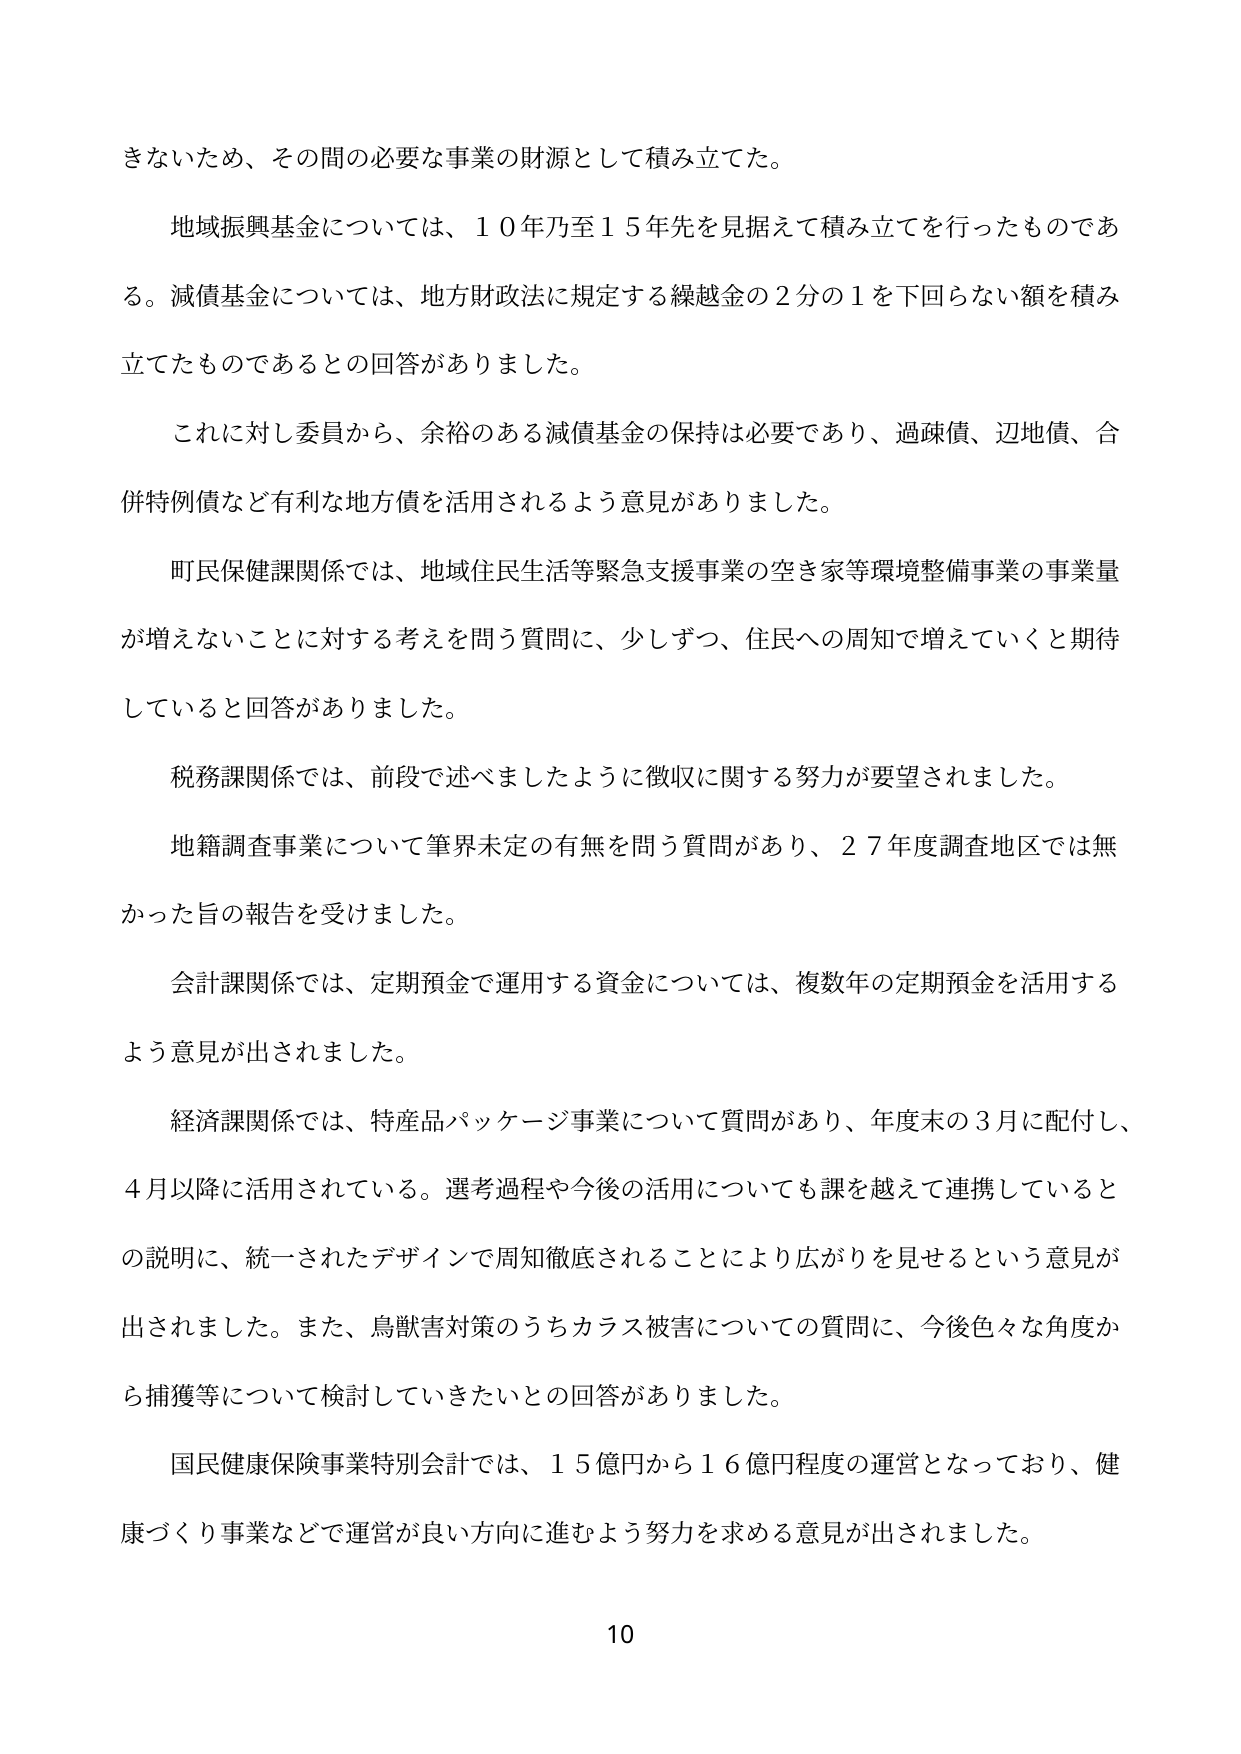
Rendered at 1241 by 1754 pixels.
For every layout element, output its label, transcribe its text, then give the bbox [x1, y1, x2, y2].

text 会計課関係では、定期預金で運用する資金については、複数年の定期預金を活用するよう意見が出されました。 [120, 947, 1120, 1085]
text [120, 122, 1120, 191]
text 税務課関係では、前段で述べましたように徴収に関する努力が要望されました。 [120, 741, 1120, 810]
text 国民健康保険事業特別会計では、１５億円から１６億円程度の運営となっており、健康づくり事業などで運営が良い方向に進むよう努力を求める意見が出されました。 [120, 1429, 1120, 1566]
text 地籍調査事業について筆界未定の有無を問う質問があり、２７年度調査地区では無かった旨の報告を受けました。 [120, 810, 1120, 947]
text これに対し委員から、余裕のある減債基金の保持は必要であり、過疎債、辺地債、合併特例債など有利な地方債を活用されるよう意見がありました。 [120, 397, 1120, 535]
text 経済課関係では、特産品パッケージ事業について質問があり、年度末の３月に配付し、４月以降に活用されている。選考過程や今後の活用についても課を越えて連携しているとの説明に、統一されたデザインで周知徹底されることにより広がりを見せるという意見が出されました。また、鳥獣害対策のうちカラス被害についての質問に、今後色々な角度から捕獲等について検討していきたいとの回答がありました。 [120, 1085, 1120, 1429]
text 地域振興基金については、１０年乃至１５年先を見据えて積み立てを行ったものである。減債基金については、地方財政法に規定する繰越金の２分の１を下回らない額を積み立てたものであるとの回答がありました。 [120, 191, 1120, 397]
text 町民保健課関係では、地域住民生活等緊急支援事業の空き家等環境整備事業の事業量が増えないことに対する考えを問う質問に、少しずつ、住民への周知で増えていくと期待していると回答がありました。 [120, 535, 1120, 741]
